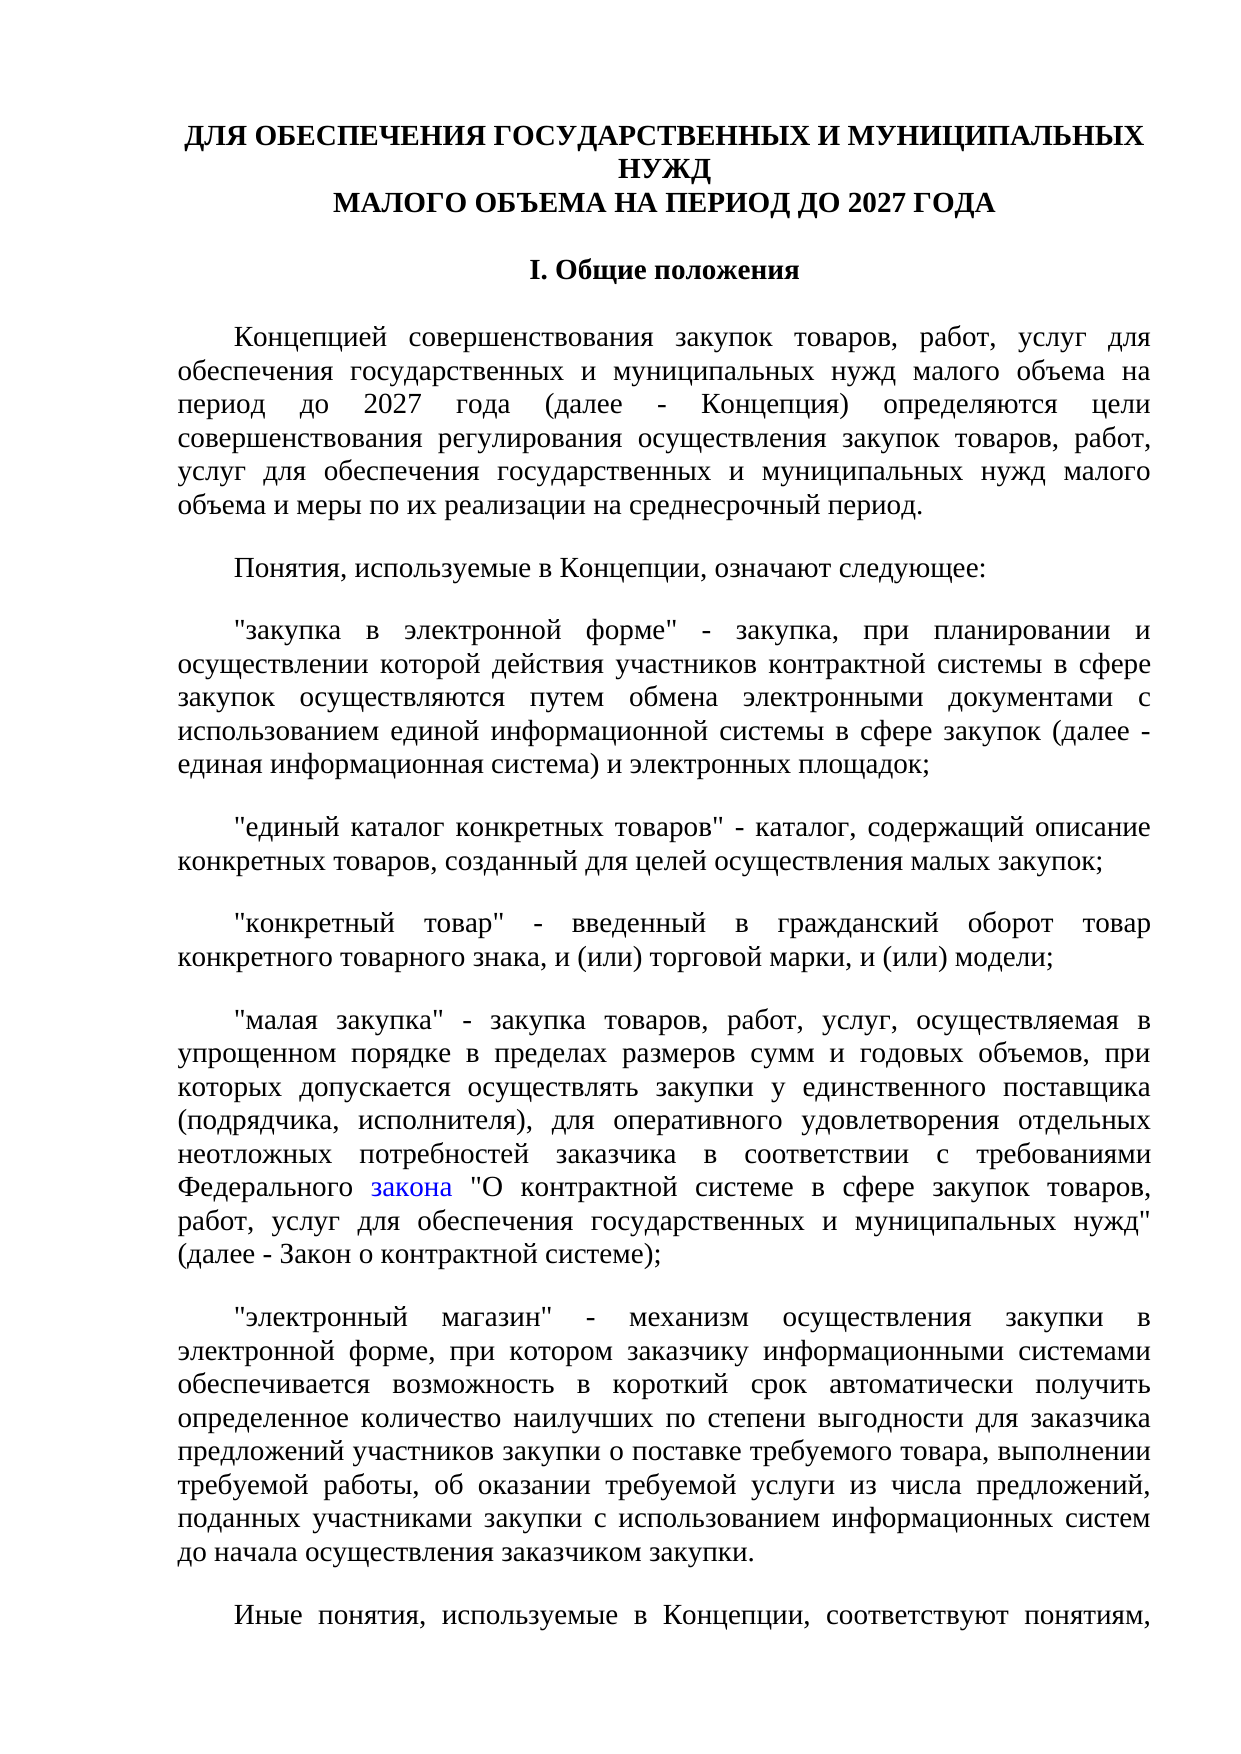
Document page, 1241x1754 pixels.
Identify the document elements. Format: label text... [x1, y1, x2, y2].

title ДЛЯ ОБЕСПЕЧЕНИЯ ГОСУДАРСТВЕННЫХ И МУНИЦИПАЛЬНЫХ НУЖД [177, 118, 1152, 185]
text "закупка в электронной форме" - закупка, при планировании и осуществлении которой действия участников контрактной системы в сфере закупок осуществляются путем обмена электронными документами с использованием единой информационной системы в сфере закупок (далее - единая информационная система) и электронных площадок; [177, 612, 1152, 780]
title МАЛОГО ОБЪЕМА НА ПЕРИОД ДО 2027 ГОДА [177, 185, 1152, 219]
text "малая закупка" - закупка товаров, работ, услуг, осуществляемая в упрощенном порядке в пределах размеров сумм и годовых объемов, при которых допускается осуществлять закупки у единственного поставщика (подрядчика, исполнителя), для оперативного удовлетворения отдельных неотложных потребностей заказчика в соответствии с требованиями Федерального закона "О контрактной системе в сфере закупок товаров, работ, услуг для обеспечения государственных и муниципальных нужд" (далее - Закон о контрактной системе); [177, 1002, 1152, 1270]
text Понятия, используемые в Концепции, означают следующее: [177, 550, 1152, 583]
text "единый каталог конкретных товаров" - каталог, содержащий описание конкретных товаров, созданный для целей осуществления малых закупок; [177, 809, 1152, 876]
title I. Общие положения [177, 252, 1152, 286]
text "электронный магазин" - механизм осуществления закупки в электронной форме, при котором заказчику информационными системами обеспечивается возможность в короткий срок автоматически получить определенное количество наилучших по степени выгодности для заказчика предложений участников закупки о поставке требуемого товара, выполнении требуемой работы, об оказании требуемой услуги из числа предложений, поданных участниками закупки с использованием информационных систем до начала осуществления заказчиком закупки. [177, 1299, 1152, 1568]
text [177, 1597, 1152, 1630]
text Концепцией совершенствования закупок товаров, работ, услуг для обеспечения государственных и муниципальных нужд малого объема на период до 2027 года (далее - Концепция) определяются цели совершенствования регулирования осуществления закупок товаров, работ, услуг для обеспечения государственных и муниципальных нужд малого объема и меры по их реализации на среднесрочный период. [177, 319, 1152, 521]
text "конкретный товар" - введенный в гражданский оборот товар конкретного товарного знака, и (или) торговой марки, и (или) модели; [177, 906, 1152, 973]
